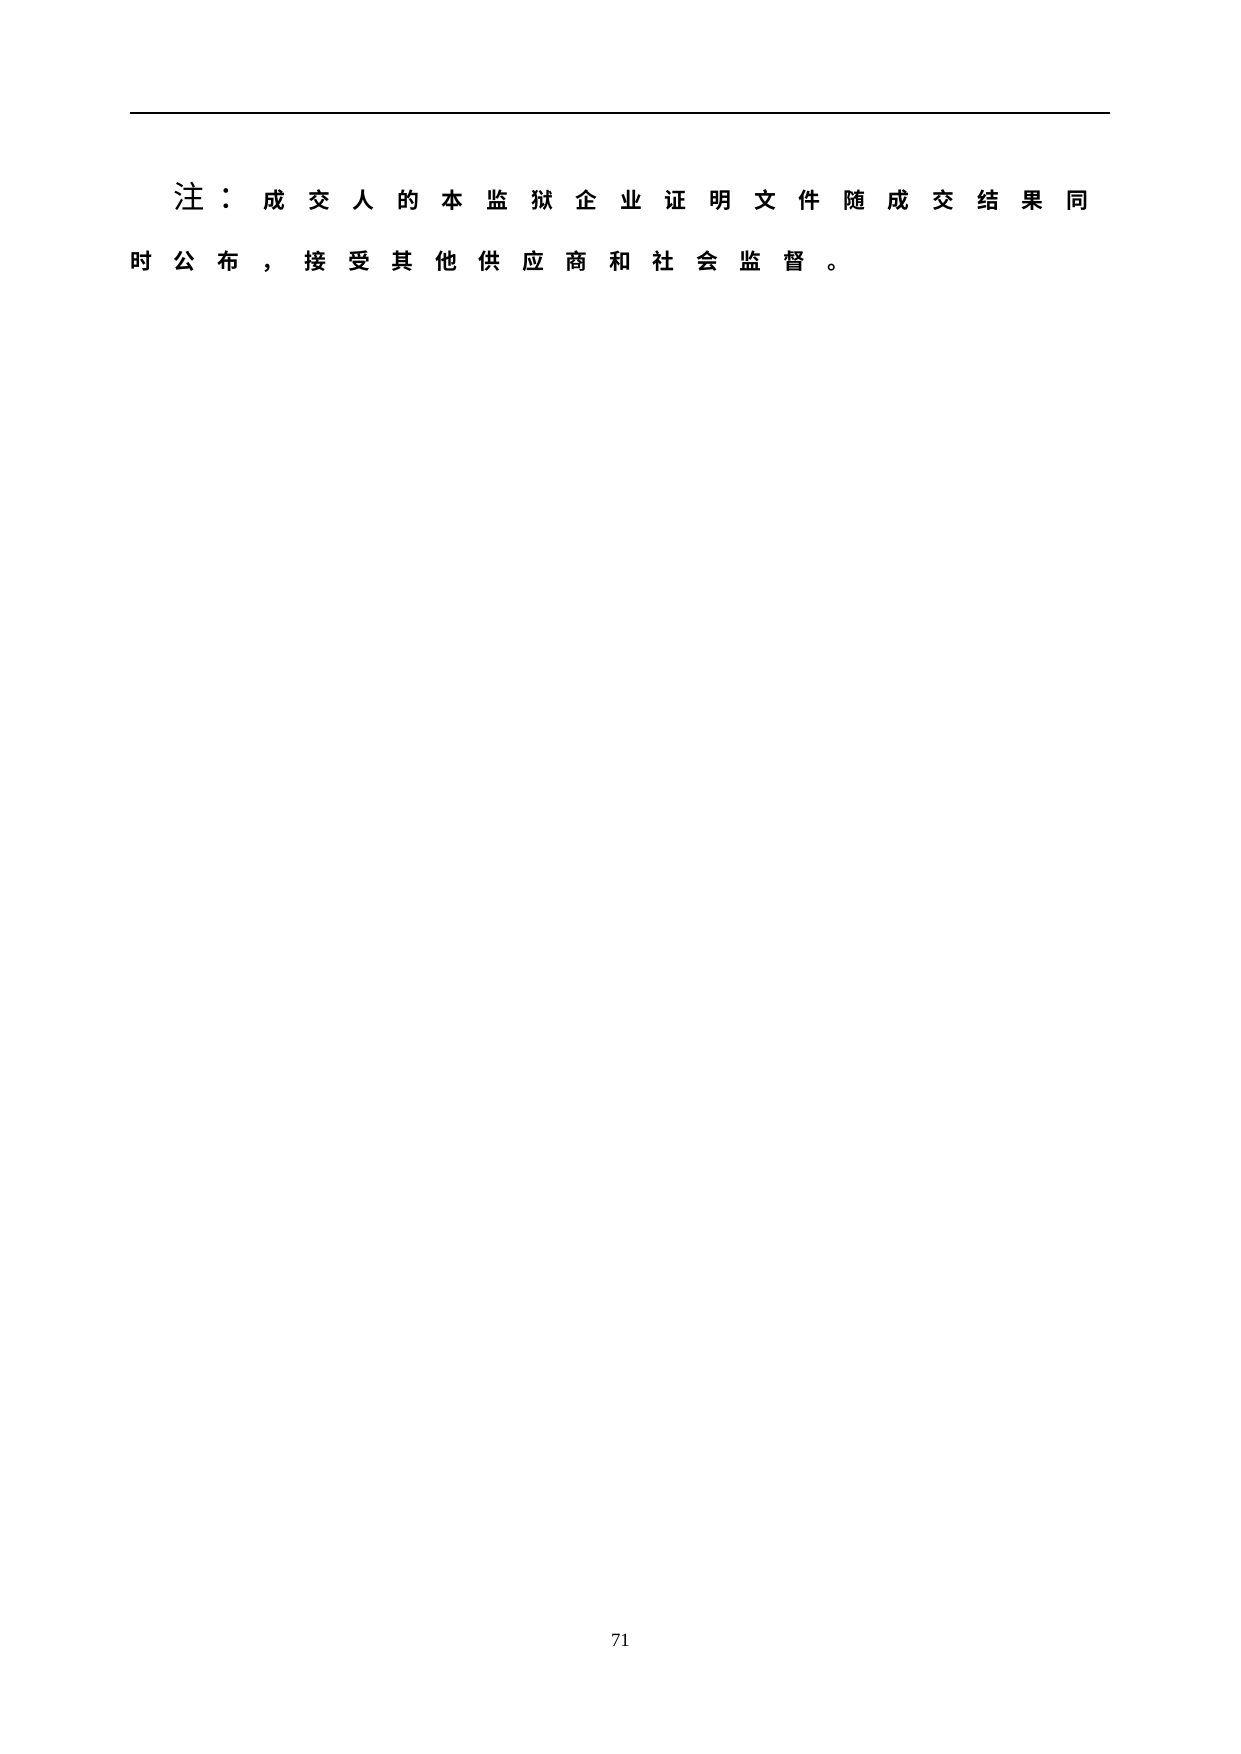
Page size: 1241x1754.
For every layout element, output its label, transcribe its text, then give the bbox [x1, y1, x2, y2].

text 注：成交人的本监狱企业证明文件随成交结果同时公布，接受其他供应商和社会监督。 [130, 162, 1110, 276]
